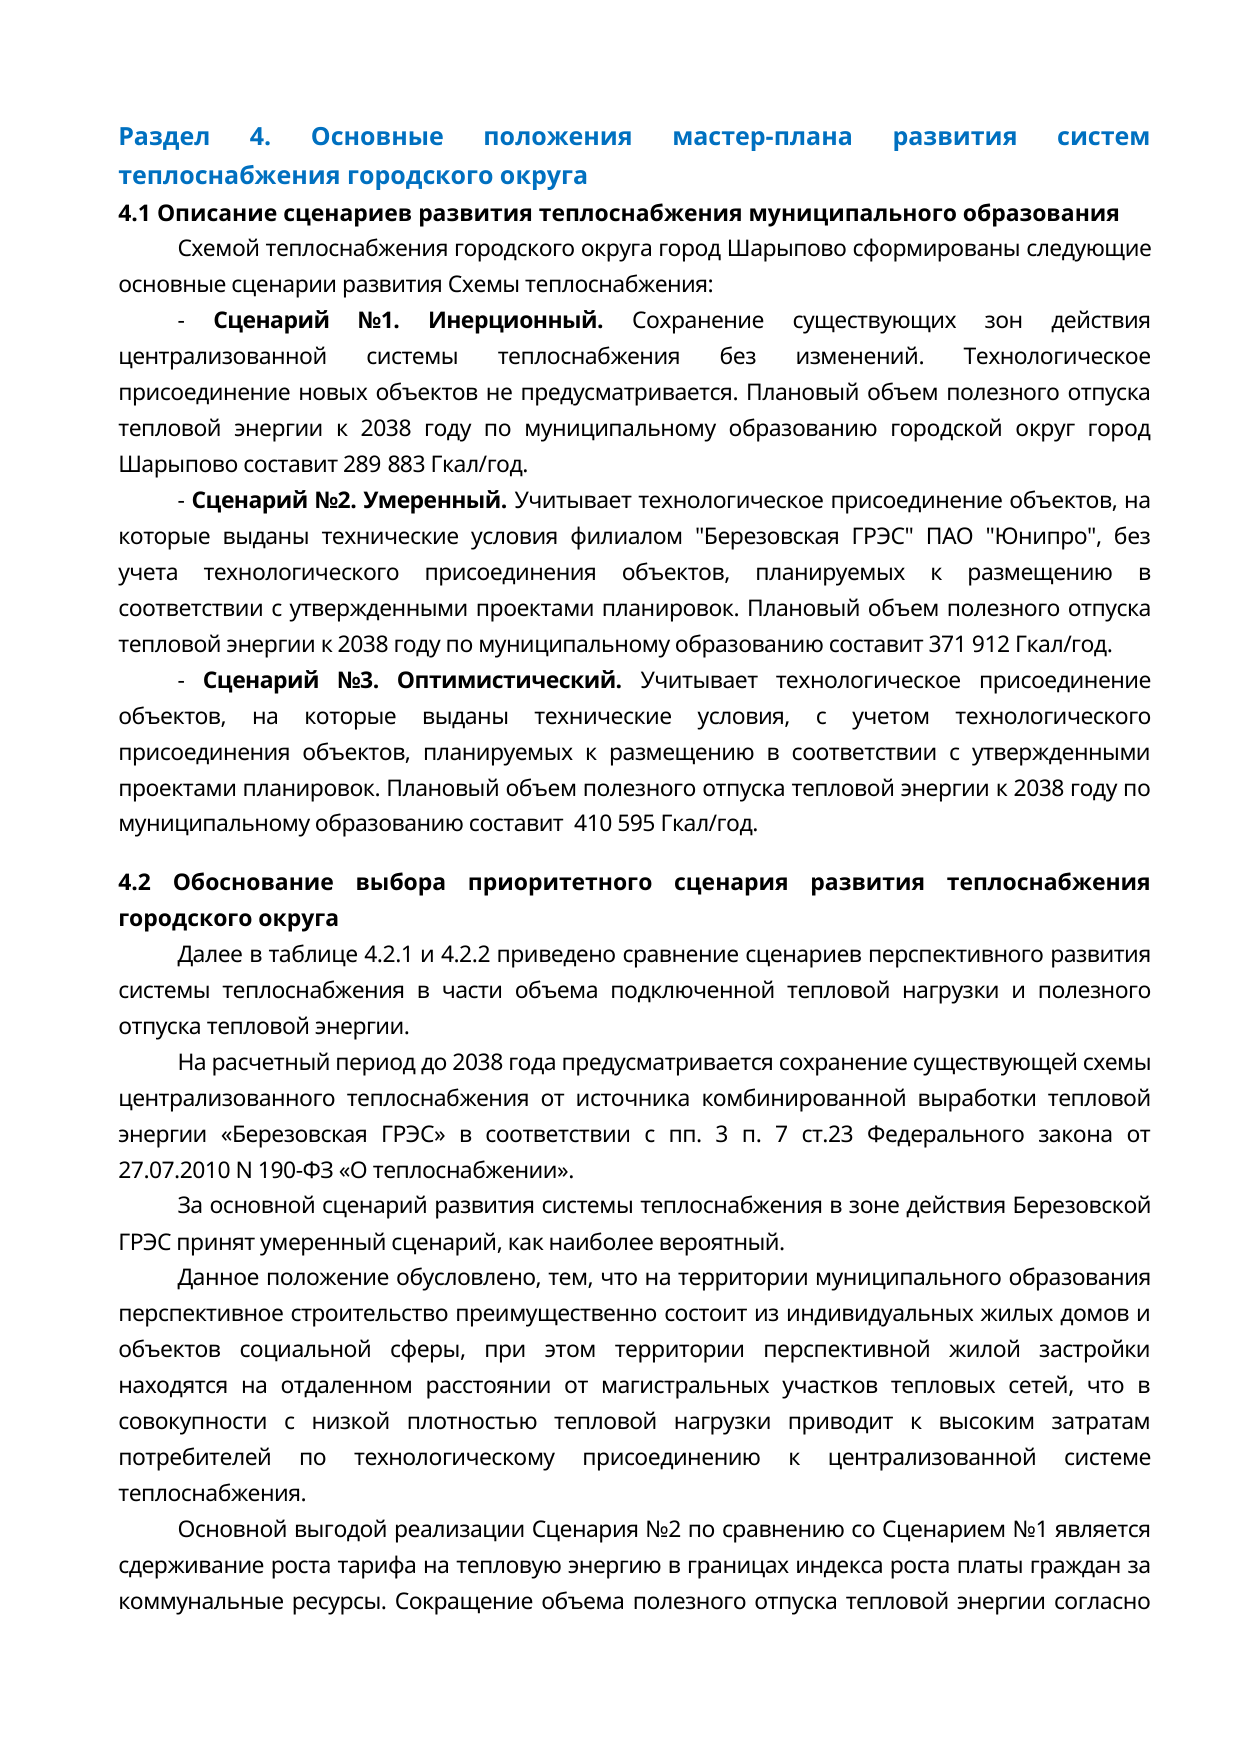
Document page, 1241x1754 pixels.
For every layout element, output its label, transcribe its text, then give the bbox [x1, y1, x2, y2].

text Схемой теплоснабжения городского округа город Шарыпово сформированы следующие основные сценарии развития Схемы теплоснабжения: [118, 232, 1152, 299]
text 4.1 Описание сценариев развития теплоснабжения муниципального образования [118, 196, 1152, 228]
text - Сценарий №3. Оптимистический. Учитывает технологическое присоединение объектов, на которые выданы технические условия, с учетом технологического присоединения объектов, планируемых к размещению в соответствии с утвержденными проектами планировок. Плановый объем полезного отпуска тепловой энергии к 2038 году по муниципальному образованию составит 410 595 Гкал/год. [118, 664, 1152, 839]
text 4.2 Обоснование выбора приоритетного сценария развития теплоснабжения городского округа [118, 866, 1152, 933]
text На расчетный период до 2038 года предусматривается сохранение существующей схемы централизованного теплоснабжения от источника комбинированной выработки тепловой энергии «Березовская ГРЭС» в соответствии с пп. 3 п. 7 ст.23 Федерального закона от 27.07.2010 N 190-ФЗ «О теплоснабжении». [118, 1046, 1152, 1185]
text - Сценарий №2. Умеренный. Учитывает технологическое присоединение объектов, на которые выданы технические условия филиалом "Березовская ГРЭС" ПАО "Юнипро", без учета технологического присоединения объектов, планируемых к размещению в соответствии с утвержденными проектами планировок. Плановый объем полезного отпуска тепловой энергии к 2038 году по муниципальному образованию составит 371 912 Гкал/год. [118, 484, 1152, 659]
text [118, 1513, 1152, 1616]
text За основной сценарий развития системы теплоснабжения в зоне действия Березовской ГРЭС принят умеренный сценарий, как наиболее вероятный. [118, 1189, 1152, 1257]
text Раздел 4. Основные положения мастер-плана развития систем теплоснабжения городского округа [118, 118, 1152, 191]
text Далее в таблице 4.2.1 и 4.2.2 приведено сравнение сценариев перспективного развития системы теплоснабжения в части объема подключенной тепловой нагрузки и полезного отпуска тепловой энергии. [118, 938, 1152, 1041]
text - Сценарий №1. Инерционный. Сохранение существующих зон действия централизованной системы теплоснабжения без изменений. Технологическое присоединение новых объектов не предусматривается. Плановый объем полезного отпуска тепловой энергии к 2038 году по муниципальному образованию городской округ город Шарыпово составит 289 883 Гкал/год. [118, 304, 1152, 479]
text Данное положение обусловлено, тем, что на территории муниципального образования перспективное строительство преимущественно состоит из индивидуальных жилых домов и объектов социальной сферы, при этом территории перспективной жилой застройки находятся на отдаленном расстоянии от магистральных участков тепловых сетей, что в совокупности с низкой плотностью тепловой нагрузки приводит к высоким затратам потребителей по технологическому присоединению к централизованной системе теплоснабжения. [118, 1261, 1152, 1508]
